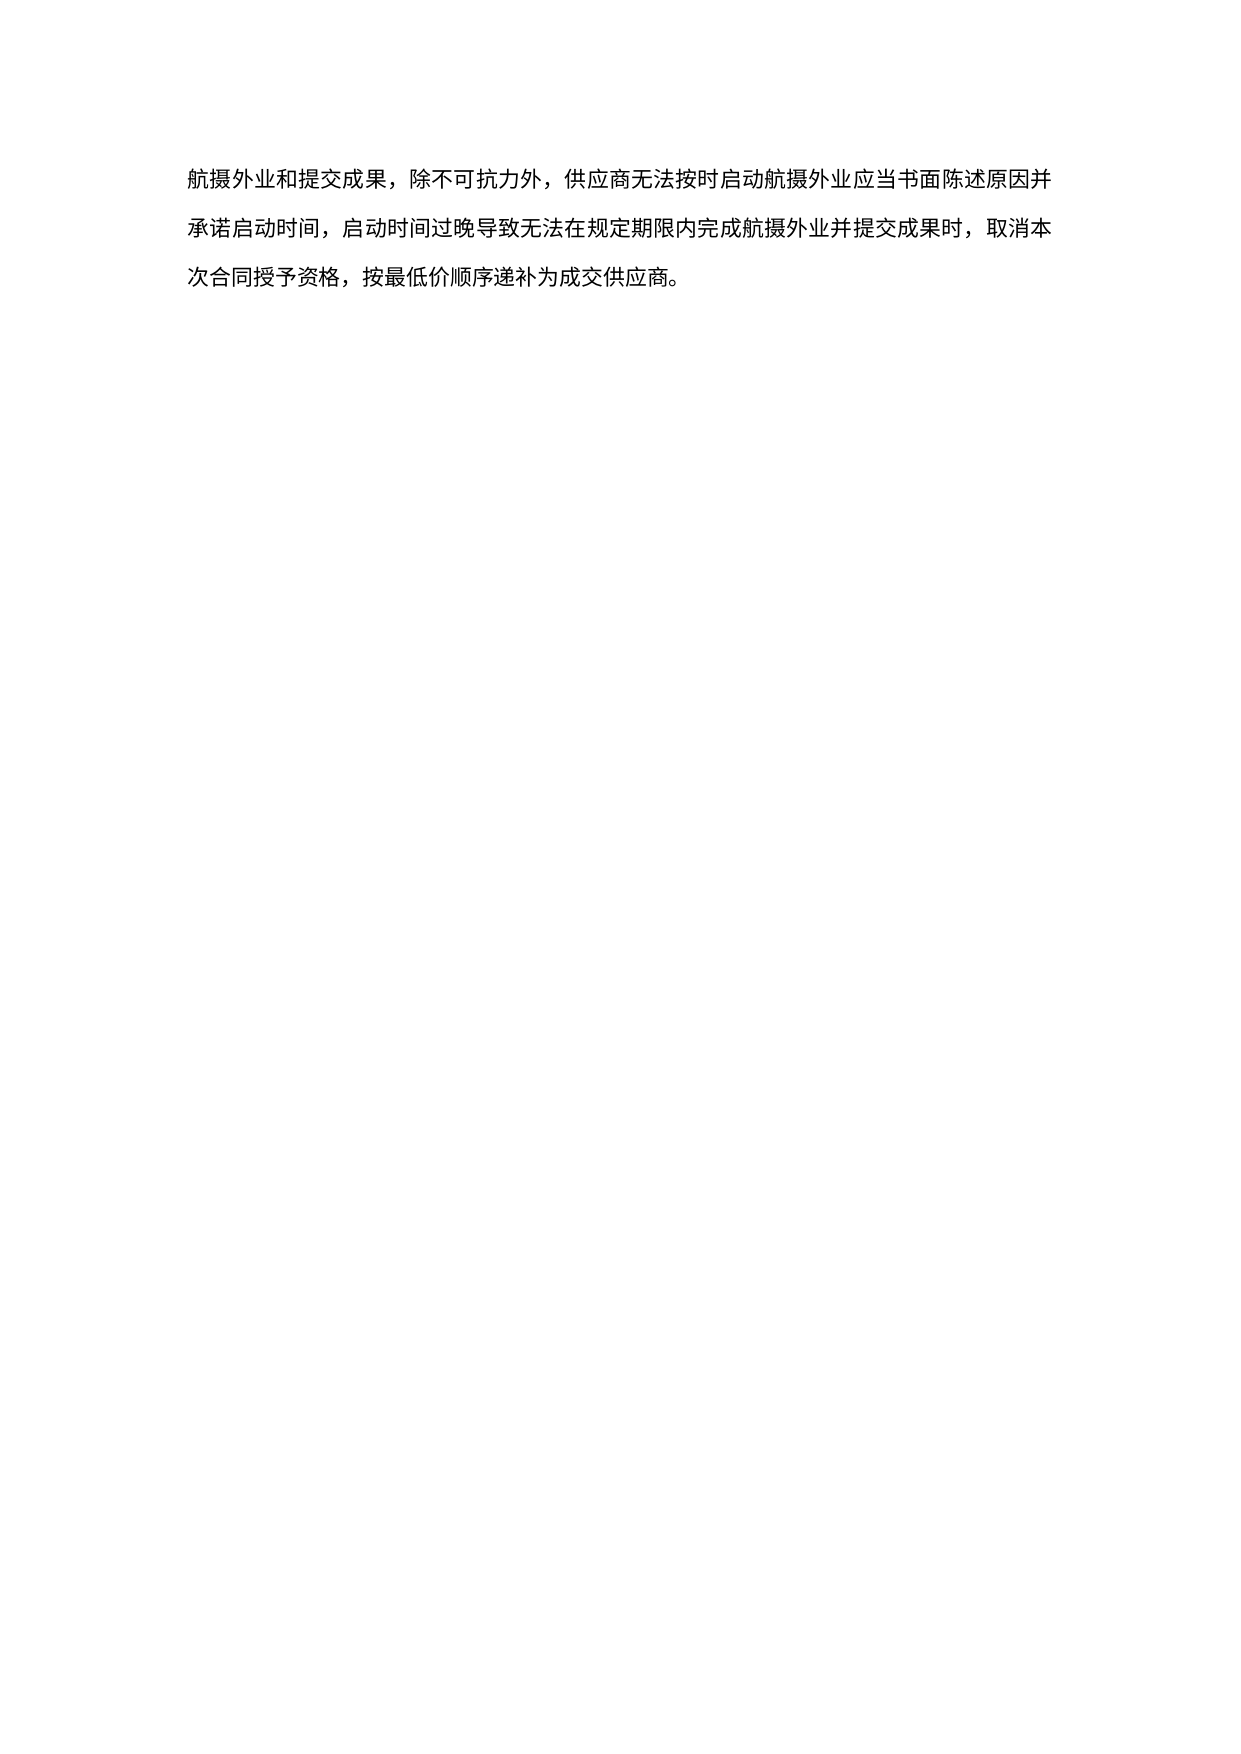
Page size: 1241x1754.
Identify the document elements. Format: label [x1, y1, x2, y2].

text [187, 162, 1053, 292]
